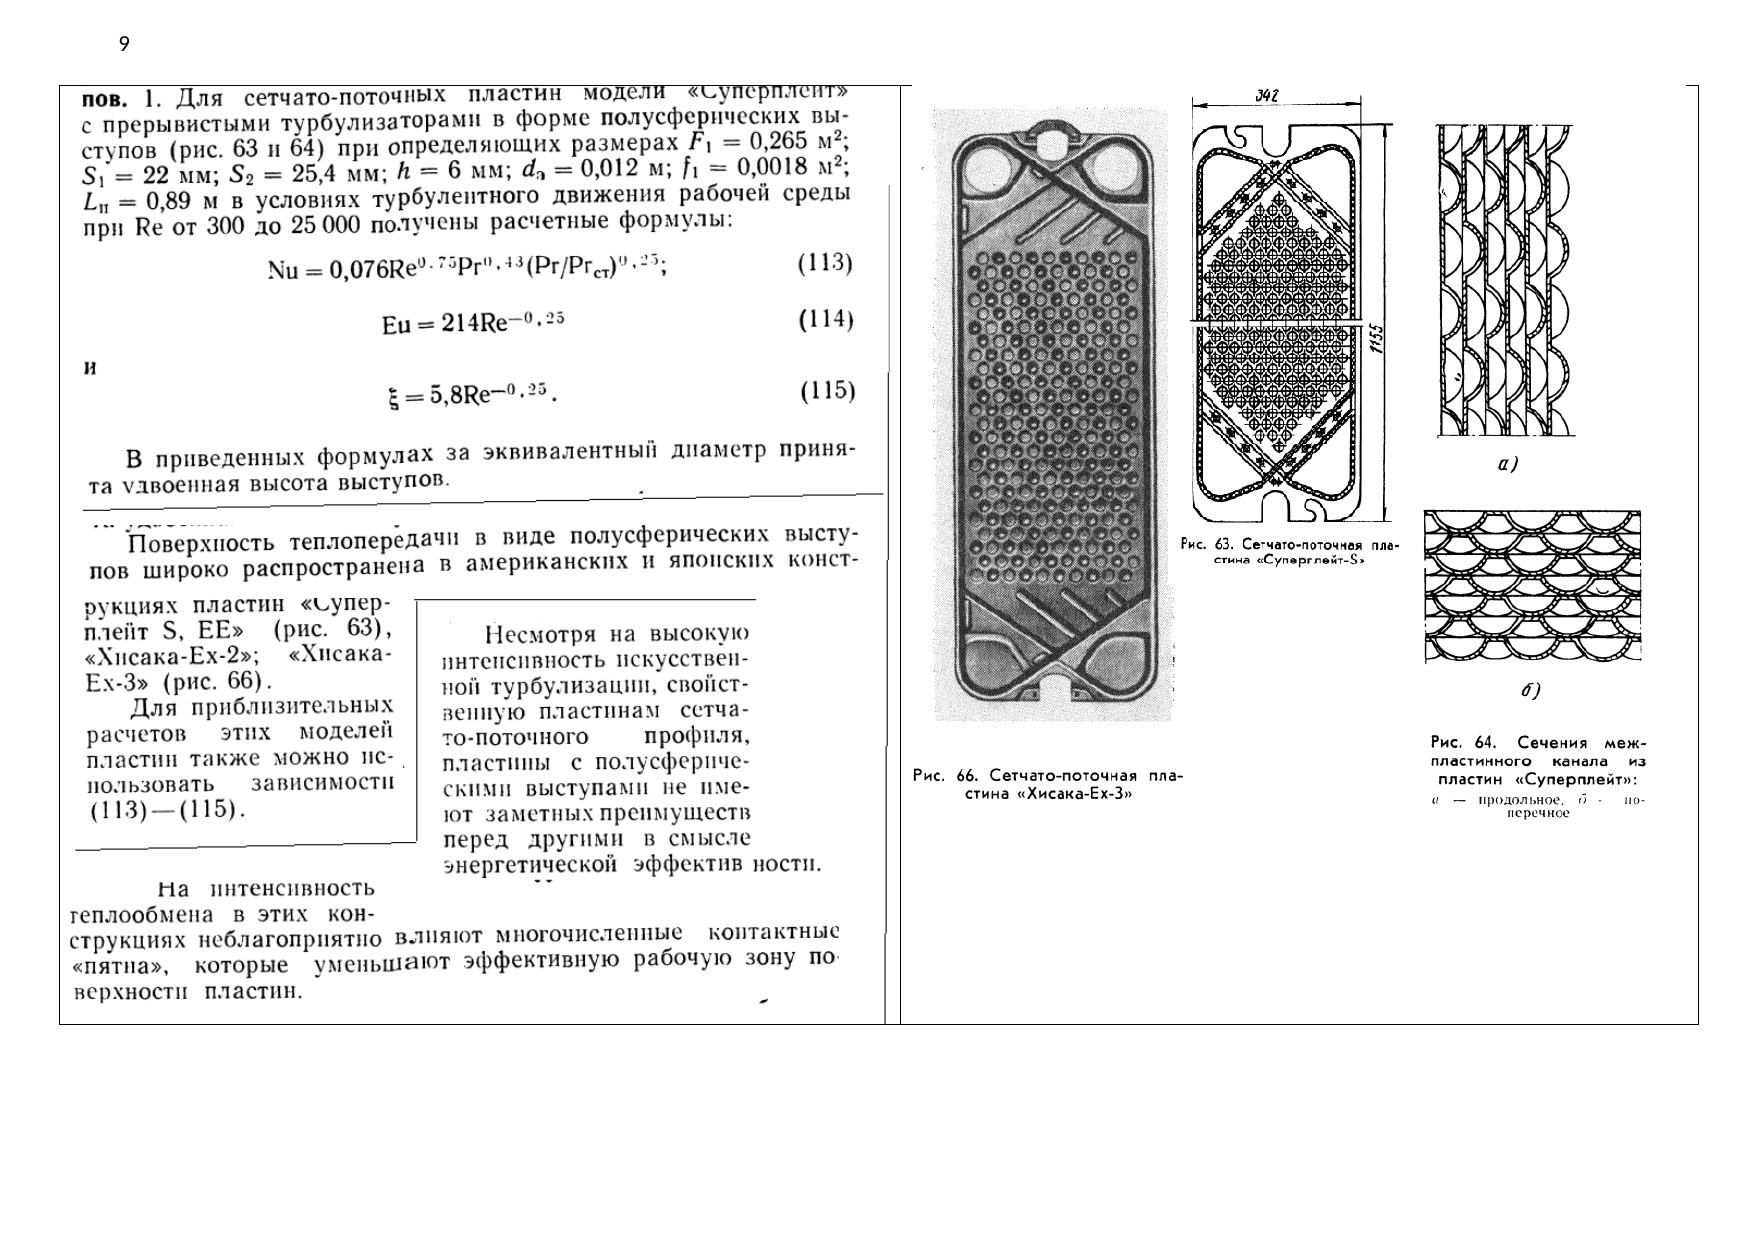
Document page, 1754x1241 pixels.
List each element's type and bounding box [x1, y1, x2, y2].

picture [70, 86, 890, 1024]
table_cell [901, 86, 1698, 1024]
table_cell [890, 86, 900, 1024]
table_cell [60, 86, 70, 1024]
picture [911, 85, 1687, 835]
